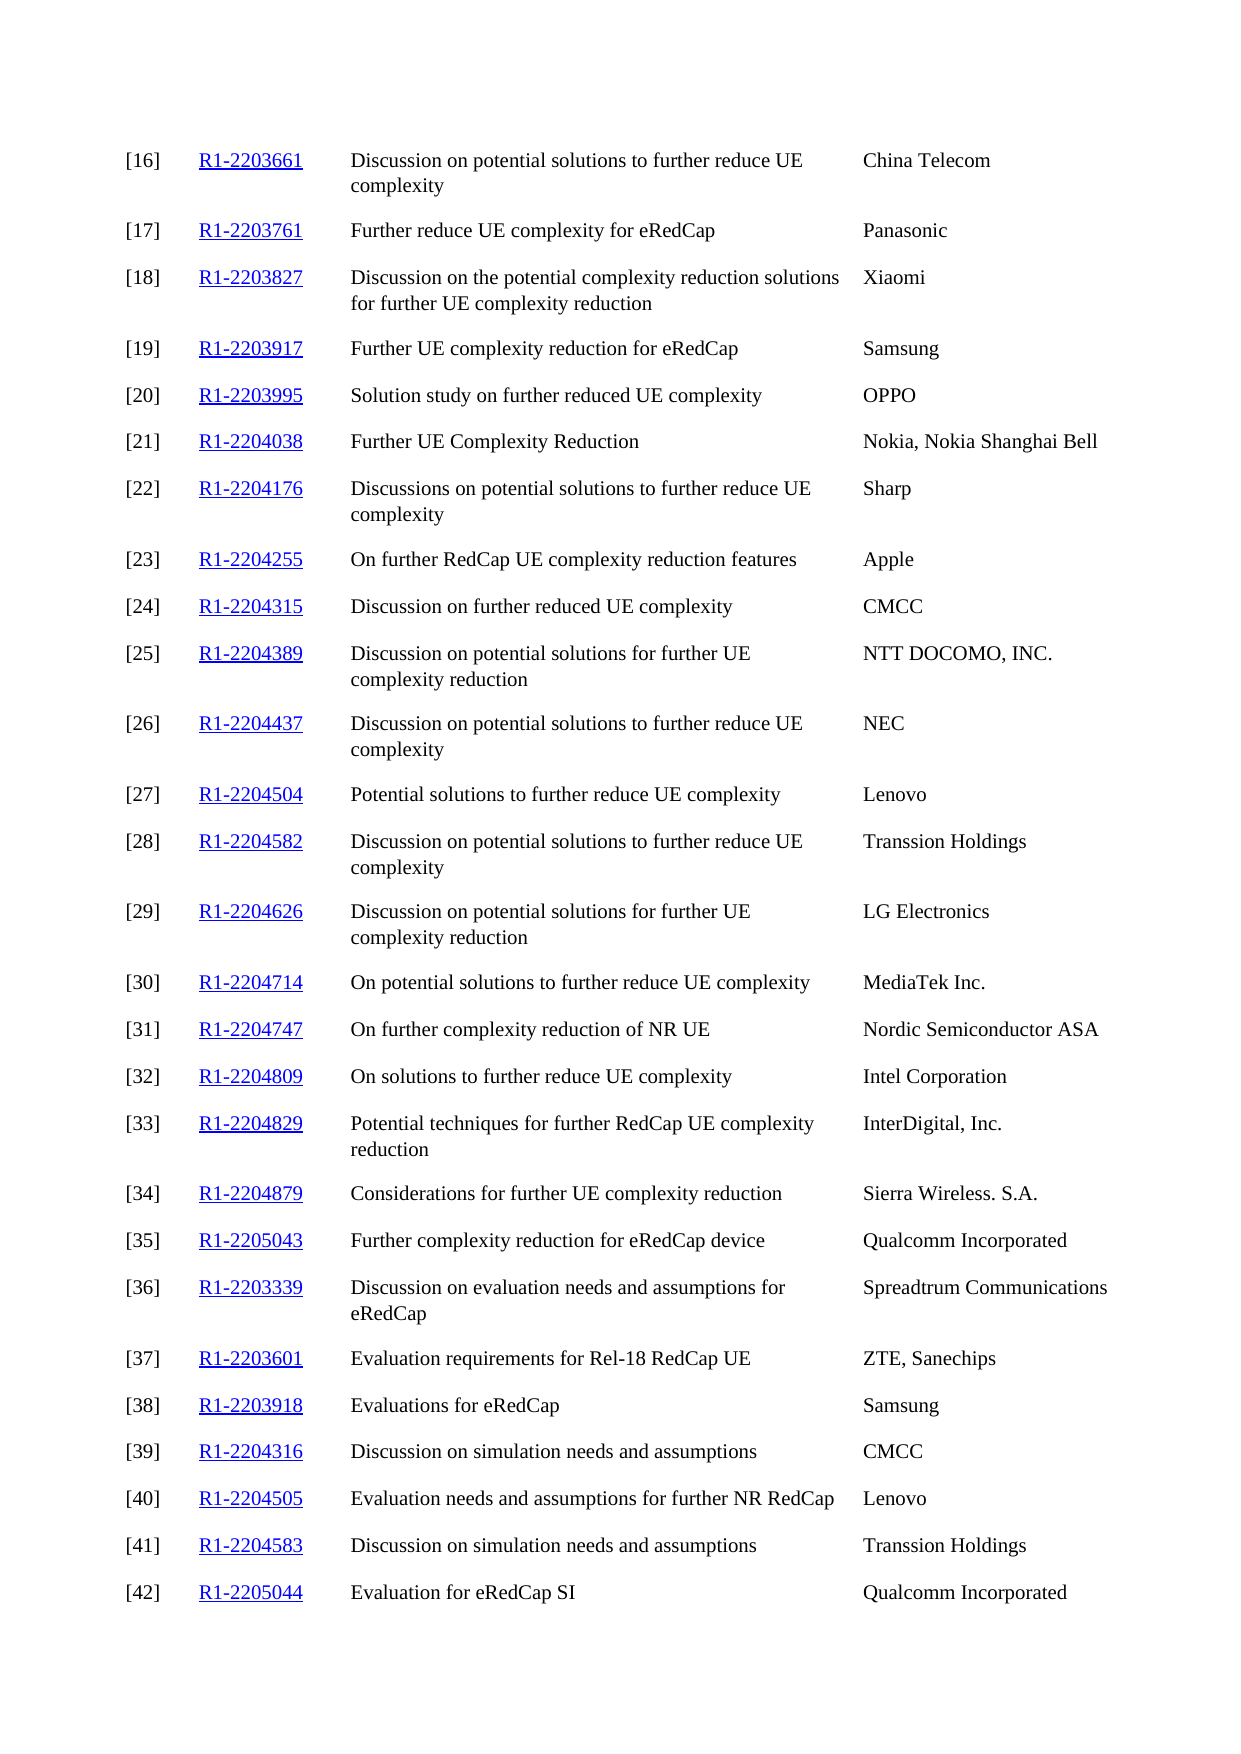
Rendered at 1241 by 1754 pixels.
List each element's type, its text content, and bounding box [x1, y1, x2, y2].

table_cell [23] [118, 547, 191, 594]
table_cell Qualcomm Incorporated [856, 1228, 1121, 1275]
table_cell R1-2203917 [191, 336, 343, 382]
table_cell R1-2203661 [191, 148, 343, 218]
table_cell [29] [118, 899, 191, 970]
table_cell Discussions on potential solutions to further reduce UE complexity [343, 476, 856, 547]
table_cell CMCC [856, 1439, 1121, 1486]
table_cell [25] [118, 641, 191, 711]
table_cell [32] [118, 1064, 191, 1111]
table_cell [37] [118, 1346, 191, 1392]
table_cell R1-2204626 [191, 899, 343, 970]
table_cell [18] [118, 265, 191, 336]
table_cell On further RedCap UE complexity reduction features [343, 547, 856, 594]
table_cell R1-2204315 [191, 594, 343, 641]
table_cell Samsung [856, 336, 1121, 382]
table_cell OPPO [856, 383, 1121, 429]
table_cell R1-2204389 [191, 641, 343, 711]
table_cell Discussion on simulation needs and assumptions [343, 1439, 856, 1486]
table_cell R1-2204714 [191, 970, 343, 1017]
table_cell R1-2204316 [191, 1439, 343, 1486]
table_cell R1-2204505 [191, 1486, 343, 1533]
table_cell Discussion on potential solutions for further UE complexity reduction [343, 641, 856, 711]
table_cell R1-2203601 [191, 1346, 343, 1392]
table_cell [39] [118, 1439, 191, 1486]
table_cell Evaluation needs and assumptions for further NR RedCap [343, 1486, 856, 1533]
table_cell R1-2204038 [191, 429, 343, 476]
table_cell Lenovo [856, 1486, 1121, 1533]
table_cell Xiaomi [856, 265, 1121, 336]
table_cell Nokia, Nokia Shanghai Bell [856, 429, 1121, 476]
table_cell Lenovo [856, 782, 1121, 829]
table_cell Nordic Semiconductor ASA [856, 1017, 1121, 1064]
table_cell NTT DOCOMO, INC. [856, 641, 1121, 711]
table_cell Further complexity reduction for eRedCap device [343, 1228, 856, 1275]
table_cell Sierra Wireless. S.A. [856, 1181, 1121, 1228]
table_cell [31] [118, 1017, 191, 1064]
table_cell Potential solutions to further reduce UE complexity [343, 782, 856, 829]
table_cell [16] [118, 148, 191, 218]
table_cell [19] [118, 336, 191, 382]
table_cell R1-2203761 [191, 218, 343, 265]
table_cell Intel Corporation [856, 1064, 1121, 1111]
table_cell [28] [118, 829, 191, 899]
table_cell On further complexity reduction of NR UE [343, 1017, 856, 1064]
table_cell Samsung [856, 1393, 1121, 1439]
table_cell Potential techniques for further RedCap UE complexity reduction [343, 1111, 856, 1181]
table_cell Discussion on potential solutions to further reduce UE complexity [343, 829, 856, 899]
table_cell Discussion on potential solutions to further reduce UE complexity [343, 711, 856, 782]
table_cell Further UE complexity reduction for eRedCap [343, 336, 856, 382]
table_cell [24] [118, 594, 191, 641]
table_cell R1-2203827 [191, 265, 343, 336]
table_cell Panasonic [856, 218, 1121, 265]
table_cell R1-2205043 [191, 1228, 343, 1275]
table_cell InterDigital, Inc. [856, 1111, 1121, 1181]
table_cell R1-2204504 [191, 782, 343, 829]
table_cell Transsion Holdings [856, 1533, 1121, 1580]
table_cell Qualcomm Incorporated [856, 1580, 1121, 1627]
table_cell CMCC [856, 594, 1121, 641]
table_cell NEC [856, 711, 1121, 782]
table_cell MediaTek Inc. [856, 970, 1121, 1017]
table_cell Discussion on potential solutions to further reduce UE complexity [343, 148, 856, 218]
table_cell Discussion on potential solutions for further UE complexity reduction [343, 899, 856, 970]
table_cell [38] [118, 1393, 191, 1439]
table_cell Discussion on evaluation needs and assumptions for eRedCap [343, 1275, 856, 1346]
table_cell R1-2204829 [191, 1111, 343, 1181]
table_cell [42] [118, 1580, 191, 1627]
table_cell R1-2204583 [191, 1533, 343, 1580]
table_cell Discussion on simulation needs and assumptions [343, 1533, 856, 1580]
table_cell Solution study on further reduced UE complexity [343, 383, 856, 429]
table_cell Considerations for further UE complexity reduction [343, 1181, 856, 1228]
table_cell [27] [118, 782, 191, 829]
table_cell [33] [118, 1111, 191, 1181]
table_cell R1-2204176 [191, 476, 343, 547]
table_cell [22] [118, 476, 191, 547]
table_cell R1-2204582 [191, 829, 343, 899]
table_cell Evaluation requirements for Rel-18 RedCap UE [343, 1346, 856, 1392]
table_cell [34] [118, 1181, 191, 1228]
table_cell [20] [118, 383, 191, 429]
table_cell Further reduce UE complexity for eRedCap [343, 218, 856, 265]
table_cell R1-2204879 [191, 1181, 343, 1228]
table_cell Sharp [856, 476, 1121, 547]
table_cell China Telecom [856, 148, 1121, 218]
table_cell R1-2205044 [191, 1580, 343, 1627]
table_cell R1-2204255 [191, 547, 343, 594]
table_cell R1-2204437 [191, 711, 343, 782]
table_cell R1-2203918 [191, 1393, 343, 1439]
table_cell [21] [118, 429, 191, 476]
table_cell ZTE, Sanechips [856, 1346, 1121, 1392]
table_cell On potential solutions to further reduce UE complexity [343, 970, 856, 1017]
table_cell [40] [118, 1486, 191, 1533]
table_cell R1-2204747 [191, 1017, 343, 1064]
table_cell Discussion on further reduced UE complexity [343, 594, 856, 641]
table_cell R1-2204809 [191, 1064, 343, 1111]
table_cell [35] [118, 1228, 191, 1275]
table_cell Spreadtrum Communications [856, 1275, 1121, 1346]
table_cell Evaluations for eRedCap [343, 1393, 856, 1439]
table_cell [30] [118, 970, 191, 1017]
table_cell R1-2203339 [191, 1275, 343, 1346]
table_cell R1-2203995 [191, 383, 343, 429]
table_cell On solutions to further reduce UE complexity [343, 1064, 856, 1111]
table_cell [17] [118, 218, 191, 265]
table_cell Apple [856, 547, 1121, 594]
table_cell [36] [118, 1275, 191, 1346]
table_cell [41] [118, 1533, 191, 1580]
table_cell Transsion Holdings [856, 829, 1121, 899]
table_cell [26] [118, 711, 191, 782]
table_cell LG Electronics [856, 899, 1121, 970]
table_cell Further UE Complexity Reduction [343, 429, 856, 476]
table_cell Discussion on the potential complexity reduction solutions for further UE complexity reduction [343, 265, 856, 336]
table_cell Evaluation for eRedCap SI [343, 1580, 856, 1627]
